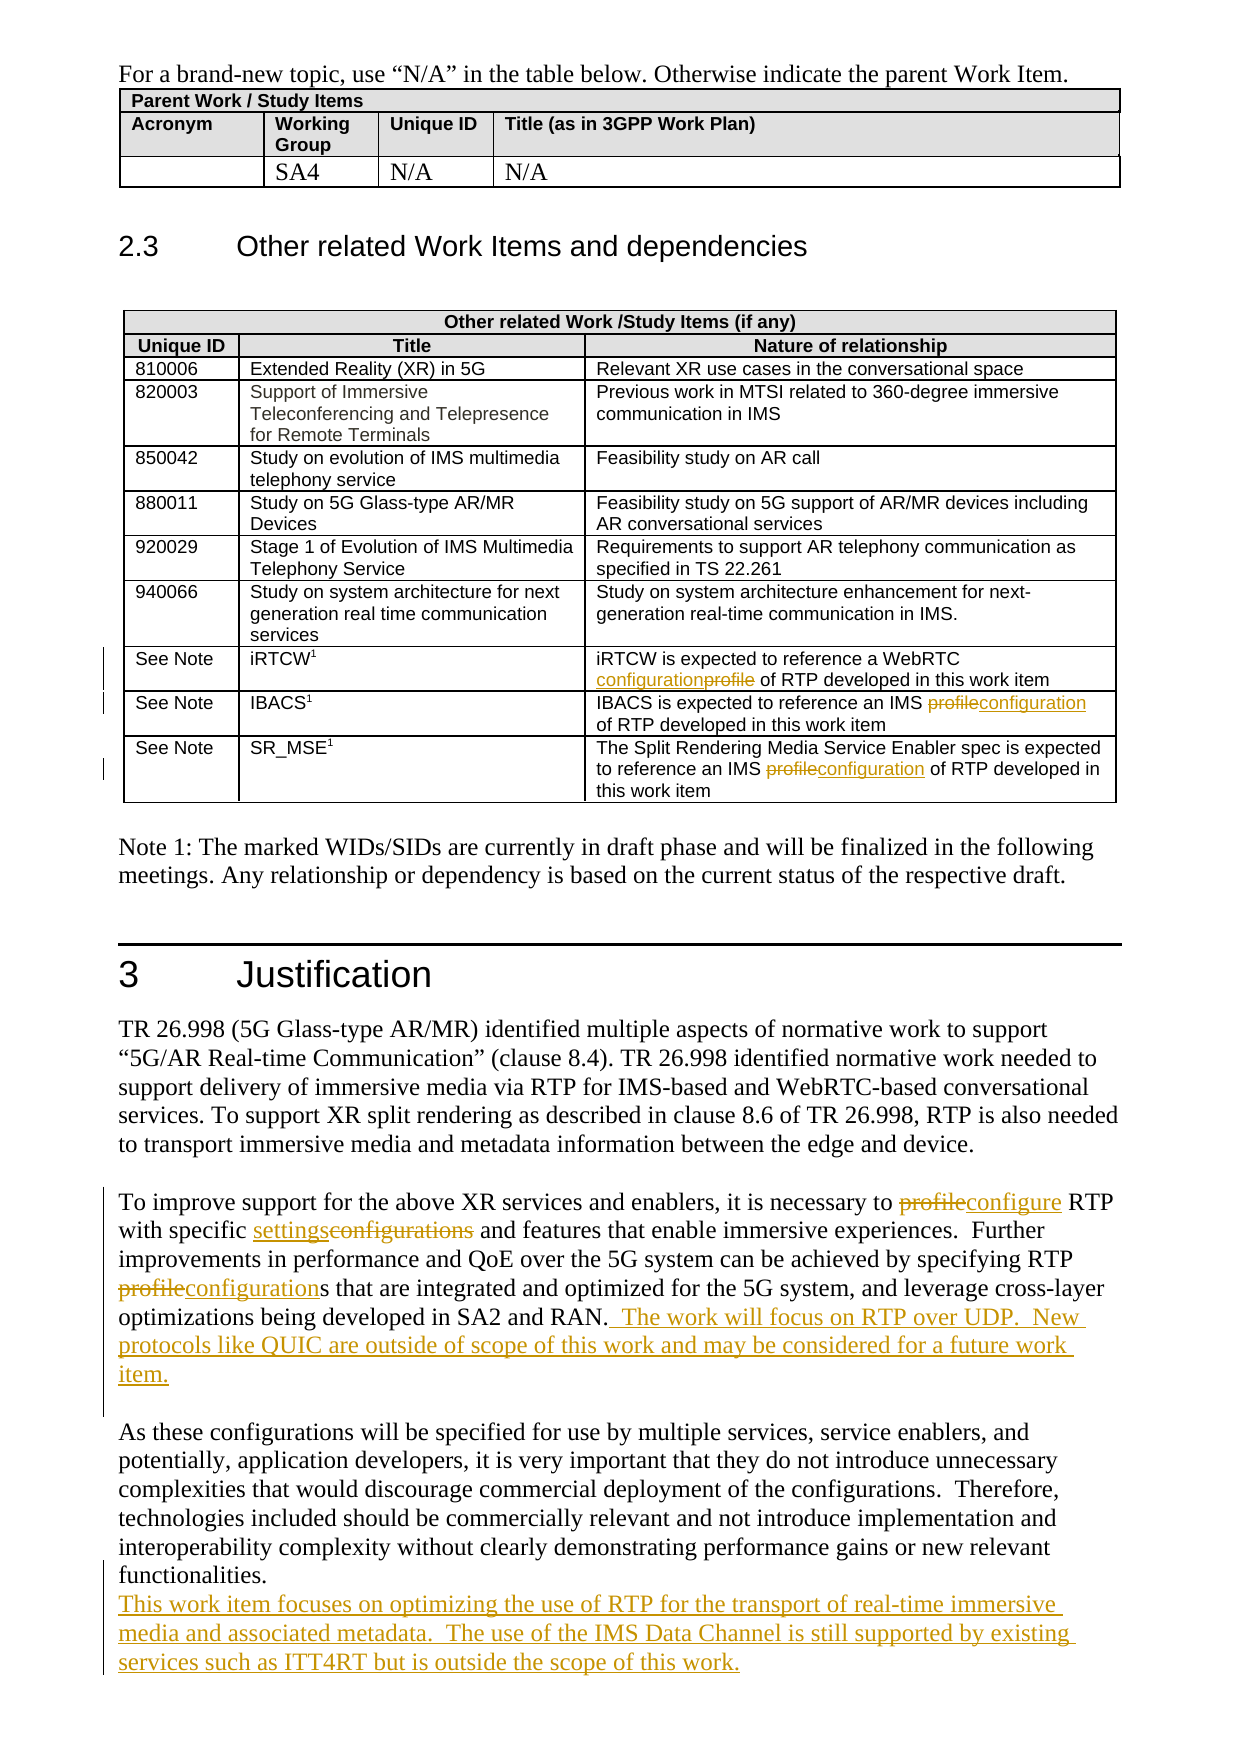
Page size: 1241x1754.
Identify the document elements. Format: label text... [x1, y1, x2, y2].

subtitle 2.3 Other related Work Items and dependencies [118, 229, 1122, 262]
table_cell Nature of relationship [586, 335, 1115, 356]
table_cell N/A [379, 157, 493, 186]
table_cell Study on 5G Glass-type AR/MR Devices [240, 492, 584, 535]
text For a brand-new topic, use “N/A” in the table below. Otherwise indicate the parent Work Item. [118, 59, 1122, 88]
table_cell See Note [125, 737, 238, 801]
table_cell 850042 [125, 447, 238, 490]
table_cell 810006 [125, 358, 238, 379]
table_cell Requirements to support AR telephony communication as specified in TS 22.261 [586, 536, 1115, 579]
table_cell Previous work in MTSI related to 360-degree immersive communication in IMS [586, 381, 1115, 445]
table_cell IBACS1 [240, 692, 584, 735]
text As these configurations will be specified for use by multiple services, service enablers, and potentially, application developers, it is very important that they do not introduce unnecessary complexities that would discourage commercial deployment of the configurations. Therefore, technologies included should be commercially relevant and not introduce implementation and interoperability complexity without clearly demonstrating performance gains or new relevant functionalities. [118, 1417, 1122, 1589]
text To improve support for the above XR services and enablers, it is necessary to RTP with specific and features that enable immersive experiences. Further improvements in performance and QoE over the 5G system can be achieved by specifying RTP s that are integrated and optimized for the 5G system, and leverage cross-layer optimizations being developed in SA2 and RAN. [118, 1187, 1122, 1388]
table_cell Study on system architecture for next generation real time communication services [240, 581, 584, 646]
table_cell [121, 157, 263, 186]
table_cell iRTCW is expected to reference a WebRTC of RTP developed in this work item [586, 647, 1115, 690]
table_cell The Split Rendering Media Service Enabler spec is expected to reference an IMS of RTP developed in this work item [586, 737, 1115, 801]
table_cell Acronym [121, 113, 263, 156]
text TR 26.998 (5G Glass-type AR/MR) identified multiple aspects of normative work to support “5G/AR Real-time Communication” (clause 8.4). TR 26.998 identified normative work needed to support delivery of immersive media via RTP for IMS-based and WebRTC-based conversational services. To support XR split rendering as described in clause 8.6 of TR 26.998, RTP is also needed to transport immersive media and metadata information between the edge and device. [118, 1014, 1122, 1158]
table_cell Feasibility study on 5G support of AR/MR devices including AR conversational services [586, 492, 1115, 535]
table_cell Title [240, 335, 584, 356]
table_cell Feasibility study on AR call [586, 447, 1115, 490]
table_header Other related Work /Study Items (if any) [125, 311, 1115, 333]
table_cell N/A [494, 157, 1119, 186]
table_cell 880011 [125, 492, 238, 535]
table_cell Extended Reality (XR) in 5G [240, 358, 584, 379]
table_cell Title (as in 3GPP Work Plan) [494, 113, 1119, 156]
table_cell Support of Immersive Teleconferencing and Telepresence for Remote Terminals [240, 381, 584, 445]
table_cell iRTCW1 [240, 647, 584, 690]
table_cell Relevant XR use cases in the conversational space [586, 358, 1115, 379]
table_cell SA4 [265, 157, 378, 186]
table_cell IBACS is expected to reference an IMS of RTP developed in this work item [586, 692, 1115, 735]
table_cell 940066 [125, 581, 238, 646]
text Note 1: The marked WIDs/SIDs are currently in draft phase and will be finalized in the following meetings. Any relationship or dependency is based on the current status of the respective draft. [118, 832, 1122, 889]
table_cell SR_MSE1 [240, 737, 584, 801]
subtitle 3 Justification [118, 946, 1122, 995]
table_cell Unique ID [125, 335, 238, 356]
table_cell Unique ID [379, 113, 493, 156]
table_cell See Note [125, 692, 238, 735]
table_cell 820003 [125, 381, 238, 445]
table_cell See Note [125, 647, 238, 690]
table_cell Working Group [265, 113, 378, 156]
table_cell Study on evolution of IMS multimedia telephony service [240, 447, 584, 490]
table_cell Stage 1 of Evolution of IMS Multimedia Telephony Service [240, 536, 584, 579]
table_header Parent Work / Study Items [121, 90, 1119, 111]
table_cell 920029 [125, 536, 238, 579]
table_cell Study on system architecture enhancement for next-generation real-time communication in IMS. [586, 581, 1115, 646]
